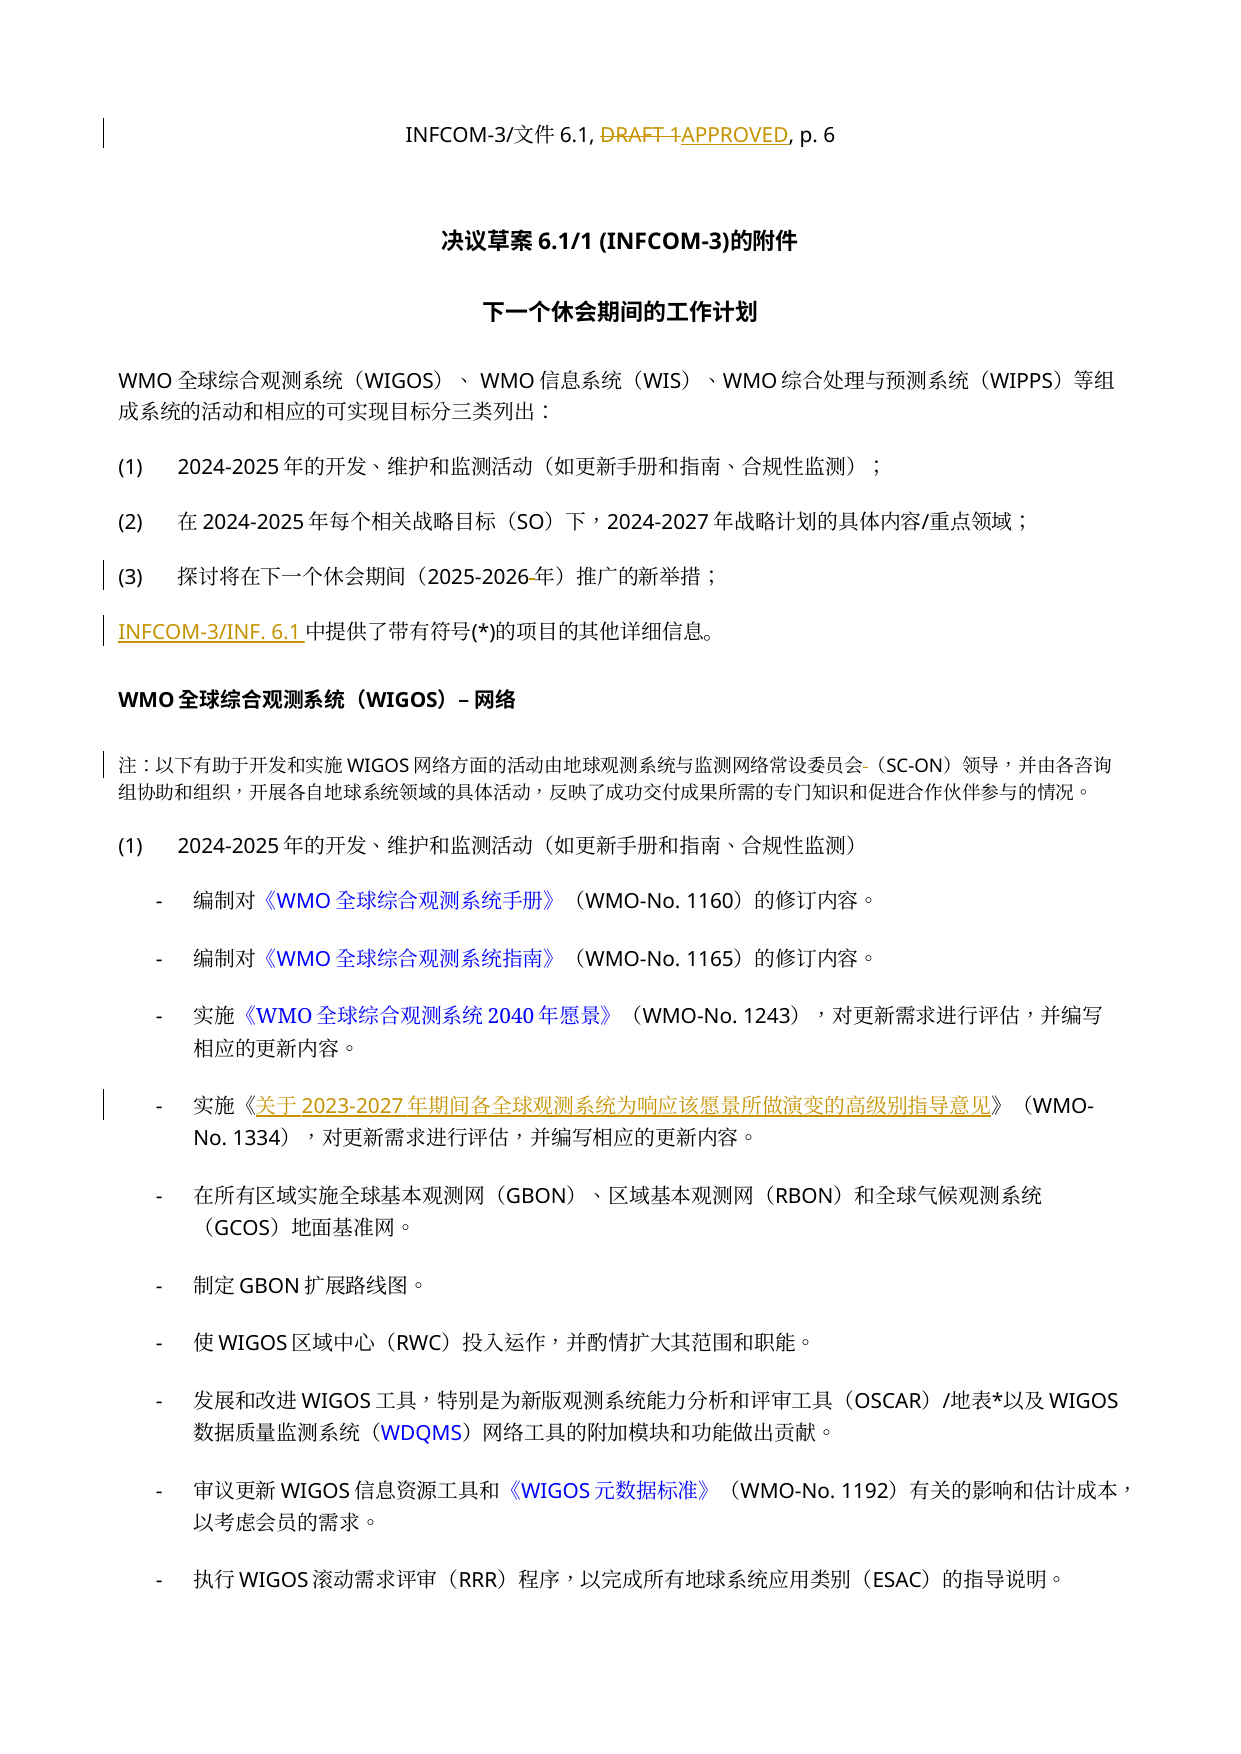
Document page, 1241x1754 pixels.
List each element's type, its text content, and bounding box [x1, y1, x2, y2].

text - 审议更新WIGOS信息资源工具和《WIGOS元数据标准》（WMO-No. 1192）有关的影响和估计成本，以考虑会员的需求。 [156, 1474, 1122, 1536]
subtitle 决议草案6.1/1 (INFCOM-3)的附件 [118, 223, 1122, 257]
text 中提供了带有符号(*)的项目的其他详细信息。 [118, 615, 1122, 646]
text WMO全球综合观测系统（WIGOS）、 WMO信息系统（WIS）、WMO综合处理与预测系统（WIPPS）等组成系统的活动和相应的可实现目标分三类列出： [118, 365, 1122, 425]
text - 制定GBON扩展路线图。 [156, 1269, 1122, 1299]
subtitle 下一个休会期间的工作计划 [118, 294, 1122, 327]
text 注：以下有助于开发和实施WIGOS网络方面的活动由地球观测系统与监测网络常设委员会（SC-ON）领导，并由各咨询组协助和组织，开展各自地球系统领域的具体活动，反映了成功交付成果所需的专门知识和促进合作伙伴参与的情况。 [118, 751, 1122, 805]
text - 编制对《WMO全球综合观测系统指南》（WMO-No. 1165）的修订内容。 [156, 942, 1122, 972]
text (3) 探讨将在下一个休会期间（2025-2026年）推广的新举措； [118, 560, 1122, 590]
text (1) 2024-2025年的开发、维护和监测活动（如更新手册和指南、合规性监测） [118, 830, 1122, 860]
text - 实施《》（WMO-No. 1334），对更新需求进行评估，并编写相应的更新内容。 [156, 1089, 1122, 1152]
text - 执行WIGOS滚动需求评审（RRR）程序，以完成所有地球系统应用类别（ESAC）的指导说明。 [156, 1564, 1122, 1594]
text (1) 2024-2025年的开发、维护和监测活动（如更新手册和指南、合规性监测）； [118, 450, 1122, 480]
text - 编制对《WMO全球综合观测系统手册》（WMO-No. 1160）的修订内容。 [156, 885, 1122, 915]
text - 在所有区域实施全球基本观测网（GBON）、区域基本观测网（RBON）和全球气候观测系统（GCOS）地面基准网。 [156, 1179, 1122, 1242]
text - 实施《WMO全球综合观测系统2040年愿景》（WMO-No. 1243），对更新需求进行评估，并编写相应的更新内容。 [156, 1000, 1122, 1062]
subtitle WMO全球综合观测系统（WIGOS）– 网络 [118, 683, 1122, 713]
text - 使WIGOS区域中心（RWC）投入运作，并酌情扩大其范围和职能。 [156, 1327, 1122, 1357]
text - 发展和改进WIGOS工具，特别是为新版观测系统能力分析和评审工具（OSCAR）/地表*以及WIGOS数据质量监测系统（WDQMS）网络工具的附加模块和功能做出贡献。 [156, 1384, 1122, 1447]
text (2) 在2024-2025年每个相关战略目标（SO）下，2024-2027年战略计划的具体内容/重点领域； [118, 505, 1122, 535]
